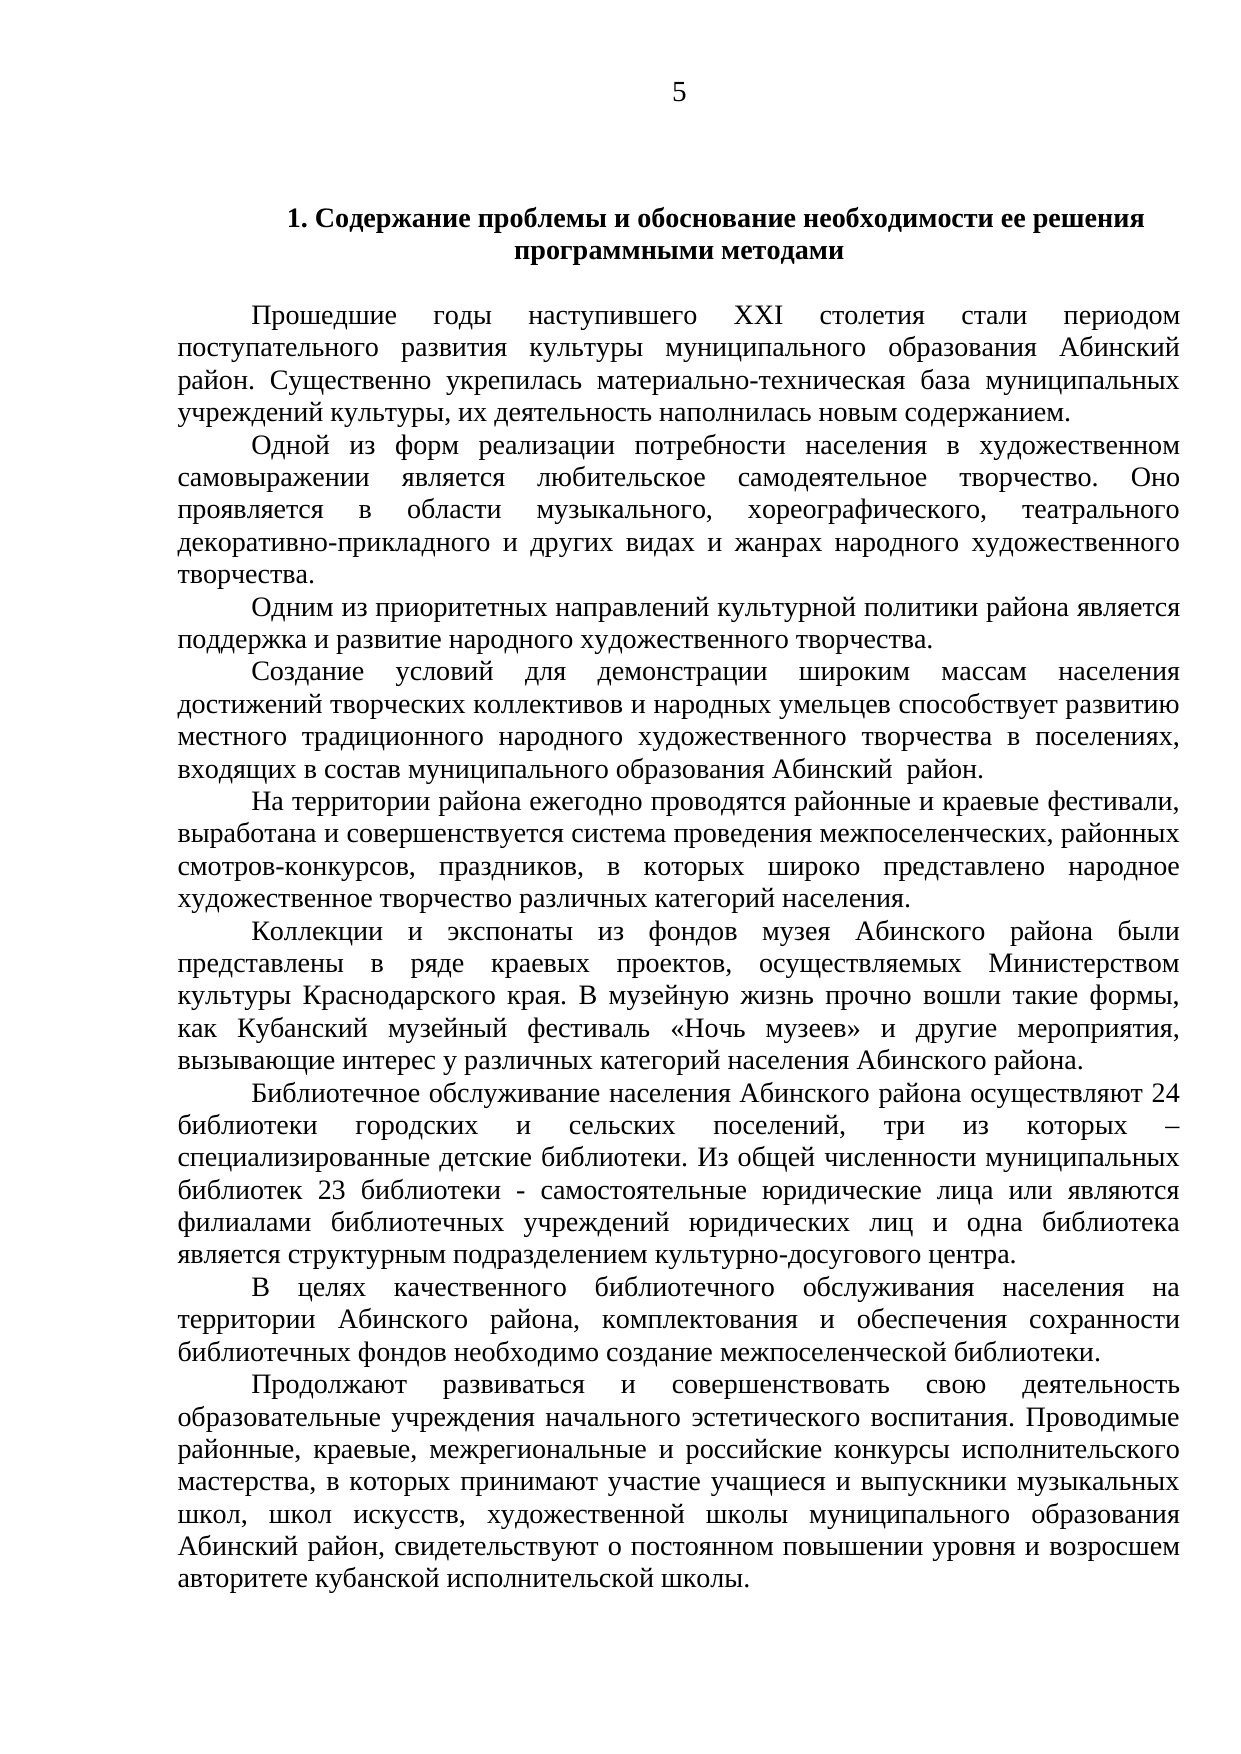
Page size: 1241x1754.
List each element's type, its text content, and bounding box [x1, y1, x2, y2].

text Продолжают развиваться и совершенствовать свою деятельность образовательные учреждения начального эстетического воспитания. Проводимые районные, краевые, межрегиональные и российские конкурсы исполнительского мастерства, в которых принимают участие учащиеся и выпускники музыкальных школ, школ искусств, художественной школы муниципального образования Абинский район, свидетельствуют о постоянном повышении уровня и возросшем авторитете кубанской исполнительской школы. [177, 1367, 1181, 1594]
text На территории района ежегодно проводятся районные и краевые фестивали, выработана и совершенствуется система проведения межпоселенческих, районных смотров-конкурсов, праздников, в которых широко представлено народное художественное творчество различных категорий населения. [177, 784, 1181, 914]
text Одной из форм реализации потребности населения в художественном самовыражении является любительское самодеятельное творчество. Оно проявляется в области музыкального, хореографического, театрального декоративно-прикладного и других видах и жанрах народного художественного творчества. [177, 428, 1181, 590]
text Одним из приоритетных направлений культурной политики района является поддержка и развитие народного художественного творчества. [177, 590, 1181, 654]
text Создание условий для демонстрации широким массам населения достижений творческих коллективов и народных умельцев способствует развитию местного традиционного народного художественного творчества в поселениях, входящих в состав муниципального образования Абинский район. [177, 654, 1181, 784]
text Библиотечное обслуживание населения Абинского района осуществляют 24 библиотеки городских и сельских поселений, три из которых – специализированные детские библиотеки. Из общей численности муниципальных библиотек 23 библиотеки - самостоятельные юридические лица или являются филиалами библиотечных учреждений юридических лиц и одна библиотека является структурным подразделением культурно-досугового центра. [177, 1076, 1181, 1270]
text 1. Содержание проблемы и обоснование необходимости ее решения программными методами [177, 201, 1181, 266]
text Коллекции и экспонаты из фондов музея Абинского района были представлены в ряде краевых проектов, осуществляемых Министерством культуры Краснодарского края. В музейную жизнь прочно вошли такие формы, как Кубанский музейный фестиваль «Ночь музеев» и другие мероприятия, вызывающие интерес у различных категорий населения Абинского района. [177, 914, 1181, 1076]
text Прошедшие годы наступившего XXI столетия стали периодом поступательного развития культуры муниципального образования Абинский район. Существенно укрепилась материально-техническая база муниципальных учреждений культуры, их деятельность наполнилась новым содержанием. [177, 298, 1181, 428]
text В целях качественного библиотечного обслуживания населения на территории Абинского района, комплектования и обеспечения сохранности библиотечных фондов необходимо создание межпоселенческой библиотеки. [177, 1270, 1181, 1367]
